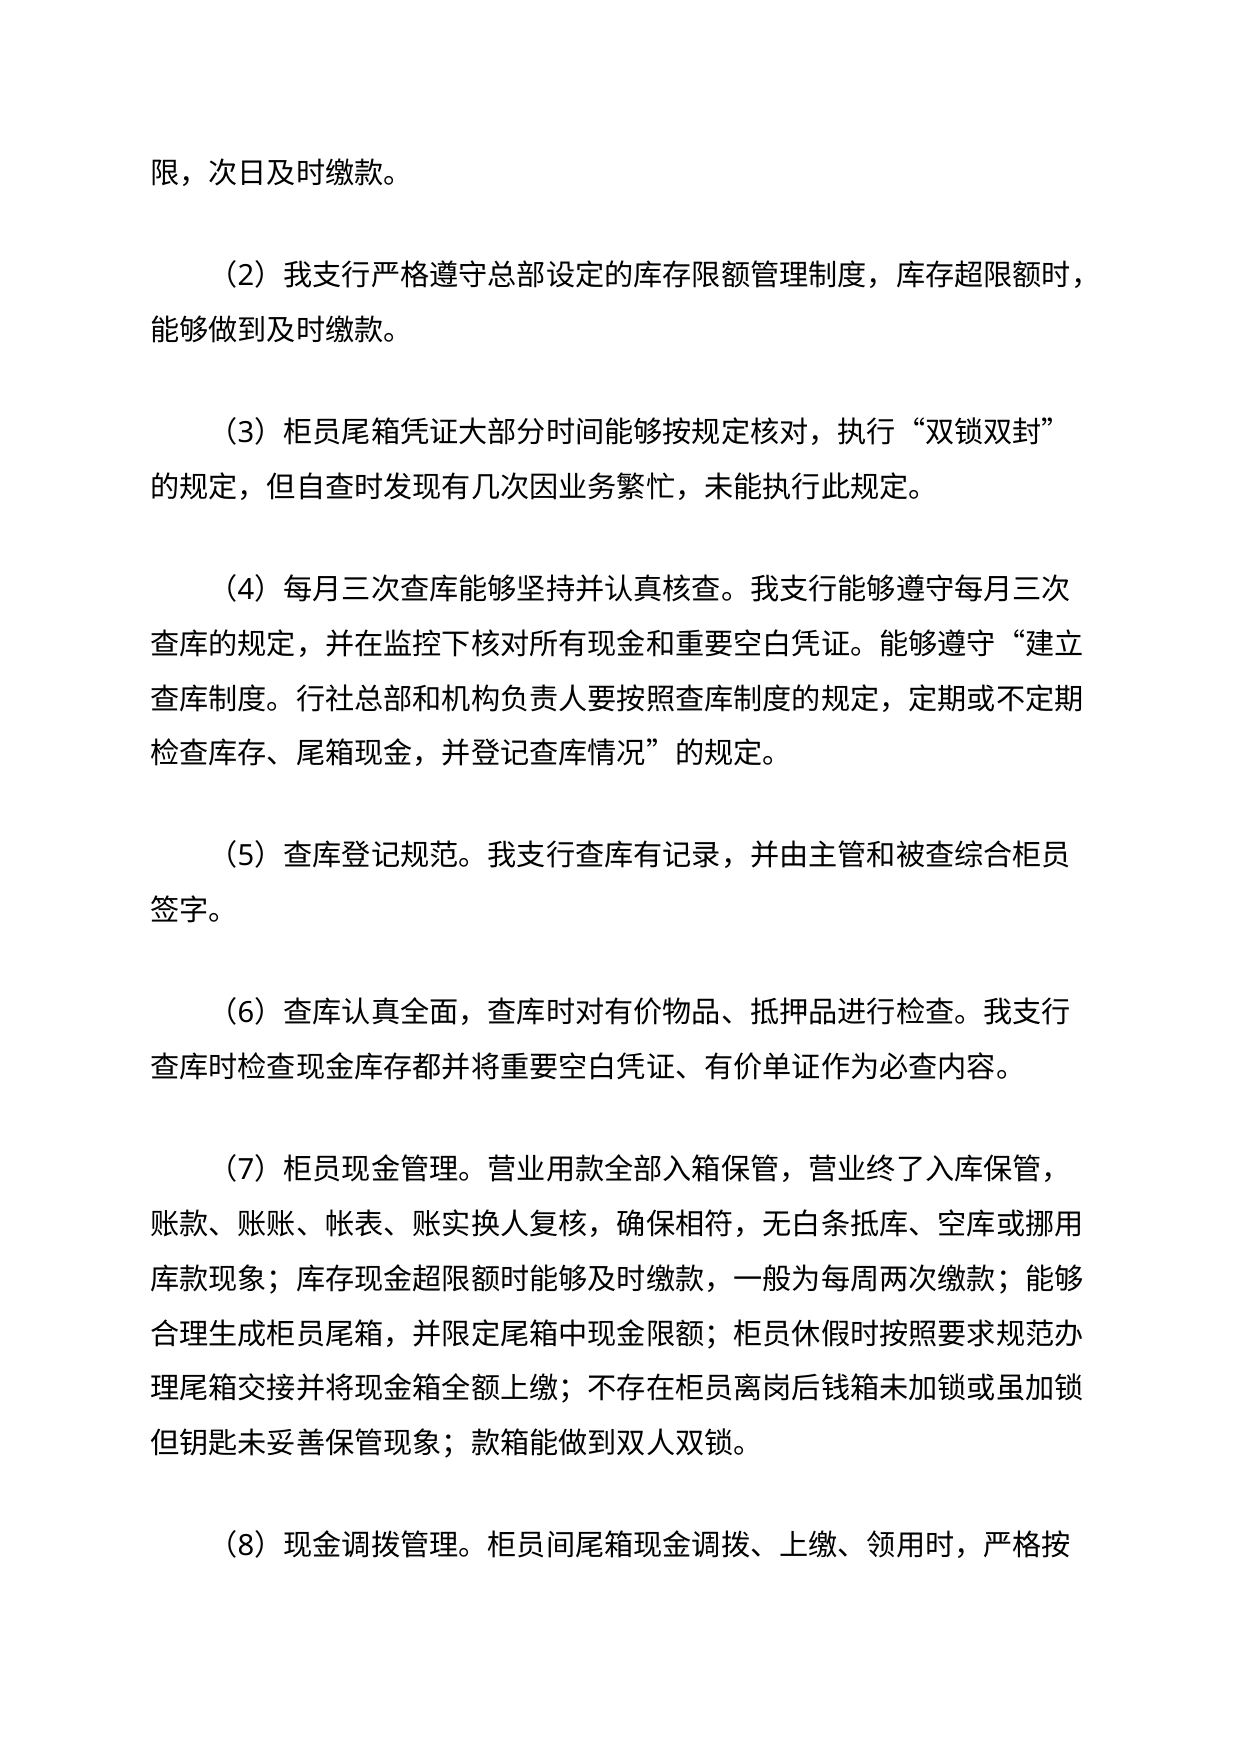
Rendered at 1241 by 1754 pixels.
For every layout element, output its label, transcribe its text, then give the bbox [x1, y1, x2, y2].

text （2）我支行严格遵守总部设定的库存限额管理制度，库存超限额时，能够做到及时缴款。 [150, 252, 1090, 349]
text （7）柜员现金管理。营业用款全部入箱保管，营业终了入库保管，账款、账账、帐表、账实换人复核，确保相符，无白条抵库、空库或挪用库款现象；库存现金超限额时能够及时缴款，一般为每周两次缴款；能够合理生成柜员尾箱，并限定尾箱中现金限额；柜员休假时按照要求规范办理尾箱交接并将现金箱全额上缴；不存在柜员离岗后钱箱未加锁或虽加锁但钥匙未妥善保管现象；款箱能做到双人双锁。 [150, 1145, 1090, 1462]
text （6）查库认真全面，查库时对有价物品、抵押品进行检查。我支行查库时检查现金库存都并将重要空白凭证、有价单证作为必查内容。 [150, 989, 1090, 1086]
text （4）每月三次查库能够坚持并认真核查。我支行能够遵守每月三次查库的规定，并在监控下核对所有现金和重要空白凭证。能够遵守“建立查库制度。行社总部和机构负责人要按照查库制度的规定，定期或不定期检查库存、尾箱现金，并登记查库情况”的规定。 [150, 565, 1090, 772]
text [150, 150, 1090, 192]
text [150, 1522, 1090, 1564]
text （5）查库登记规范。我支行查库有记录，并由主管和被查综合柜员签字。 [150, 832, 1090, 929]
text （3）柜员尾箱凭证大部分时间能够按规定核对，执行“双锁双封”的规定，但自查时发现有几次因业务繁忙，未能执行此规定。 [150, 408, 1090, 506]
